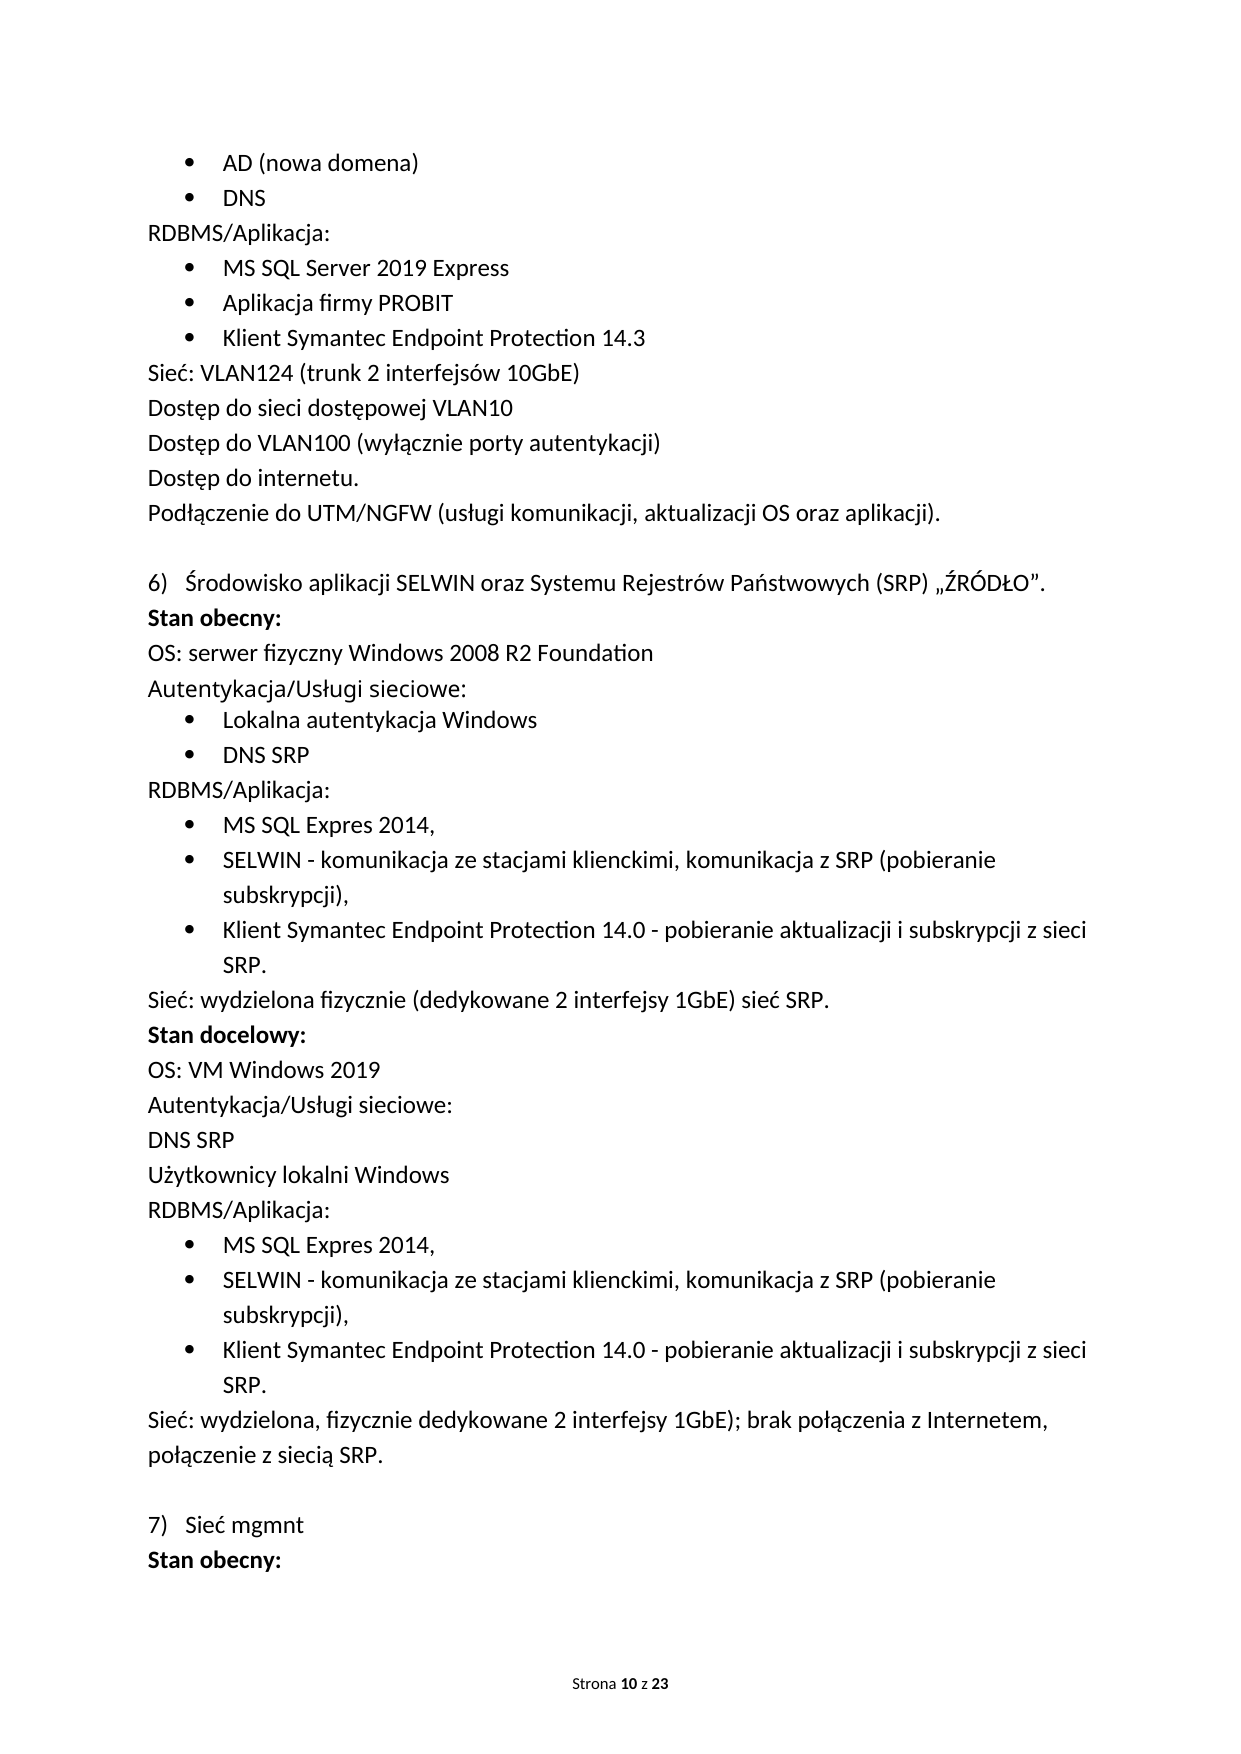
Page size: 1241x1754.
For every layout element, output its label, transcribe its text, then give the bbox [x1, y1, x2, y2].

text DNS SRP [148, 1124, 1093, 1154]
text Autentykacja/Usługi sieciowe: [148, 1089, 1093, 1119]
list Aplikacja firmy PROBIT [185, 288, 1093, 318]
text Dostęp do sieci dostępowej VLAN10 [148, 393, 1093, 423]
list DNS [185, 183, 1093, 213]
list MS SQL Expres 2014, [185, 1229, 1093, 1259]
list Klient Symantec Endpoint Protection 14.0 - pobieranie aktualizacji i subskrypcji z sieci SRP. [185, 914, 1093, 979]
text Sieć: VLAN124 (trunk 2 interfejsów 10GbE) [148, 358, 1093, 388]
text Autentykacja/Usługi sieciowe: [148, 673, 1093, 704]
text Użytkownicy lokalni Windows [148, 1159, 1093, 1189]
text Sieć: wydzielona fizycznie (dedykowane 2 interfejsy 1GbE) sieć SRP. [148, 984, 1093, 1014]
list AD (nowa domena) [185, 148, 1093, 178]
list Sieć mgmnt [148, 1509, 1093, 1539]
list DNS SRP [185, 739, 1093, 769]
text Dostęp do internetu. [148, 463, 1093, 493]
list Klient Symantec Endpoint Protection 14.3 [185, 323, 1093, 353]
list SELWIN - komunikacja ze stacjami klienckimi, komunikacja z SRP (pobieranie subskrypcji), [185, 1264, 1093, 1329]
text Stan obecny: [148, 603, 1093, 633]
text RDBMS/Aplikacja: [148, 1194, 1093, 1224]
list MS SQL Server 2019 Express [185, 253, 1093, 283]
list SELWIN - komunikacja ze stacjami klienckimi, komunikacja z SRP (pobieranie subskrypcji), [185, 844, 1093, 909]
list Klient Symantec Endpoint Protection 14.0 - pobieranie aktualizacji i subskrypcji z sieci SRP. [185, 1334, 1093, 1399]
list Lokalna autentykacja Windows [185, 704, 1093, 734]
text RDBMS/Aplikacja: [148, 774, 1093, 804]
text Dostęp do VLAN100 (wyłącznie porty autentykacji) [148, 428, 1093, 458]
text OS: VM Windows 2019 [148, 1054, 1093, 1084]
text OS: serwer fizyczny Windows 2008 R2 Foundation [148, 638, 1093, 668]
list Środowisko aplikacji SELWIN oraz Systemu Rejestrów Państwowych (SRP) „ŹRÓDŁO”. [148, 568, 1093, 598]
text Stan obecny: [148, 1544, 1093, 1574]
text Stan docelowy: [148, 1019, 1093, 1049]
text Podłączenie do UTM/NGFW (usługi komunikacji, aktualizacji OS oraz aplikacji). [148, 498, 1093, 528]
list MS SQL Expres 2014, [185, 809, 1093, 839]
text RDBMS/Aplikacja: [148, 218, 1093, 248]
text Sieć: wydzielona, fizycznie dedykowane 2 interfejsy 1GbE); brak połączenia z Internetem, połączenie z siecią SRP. [148, 1404, 1093, 1469]
